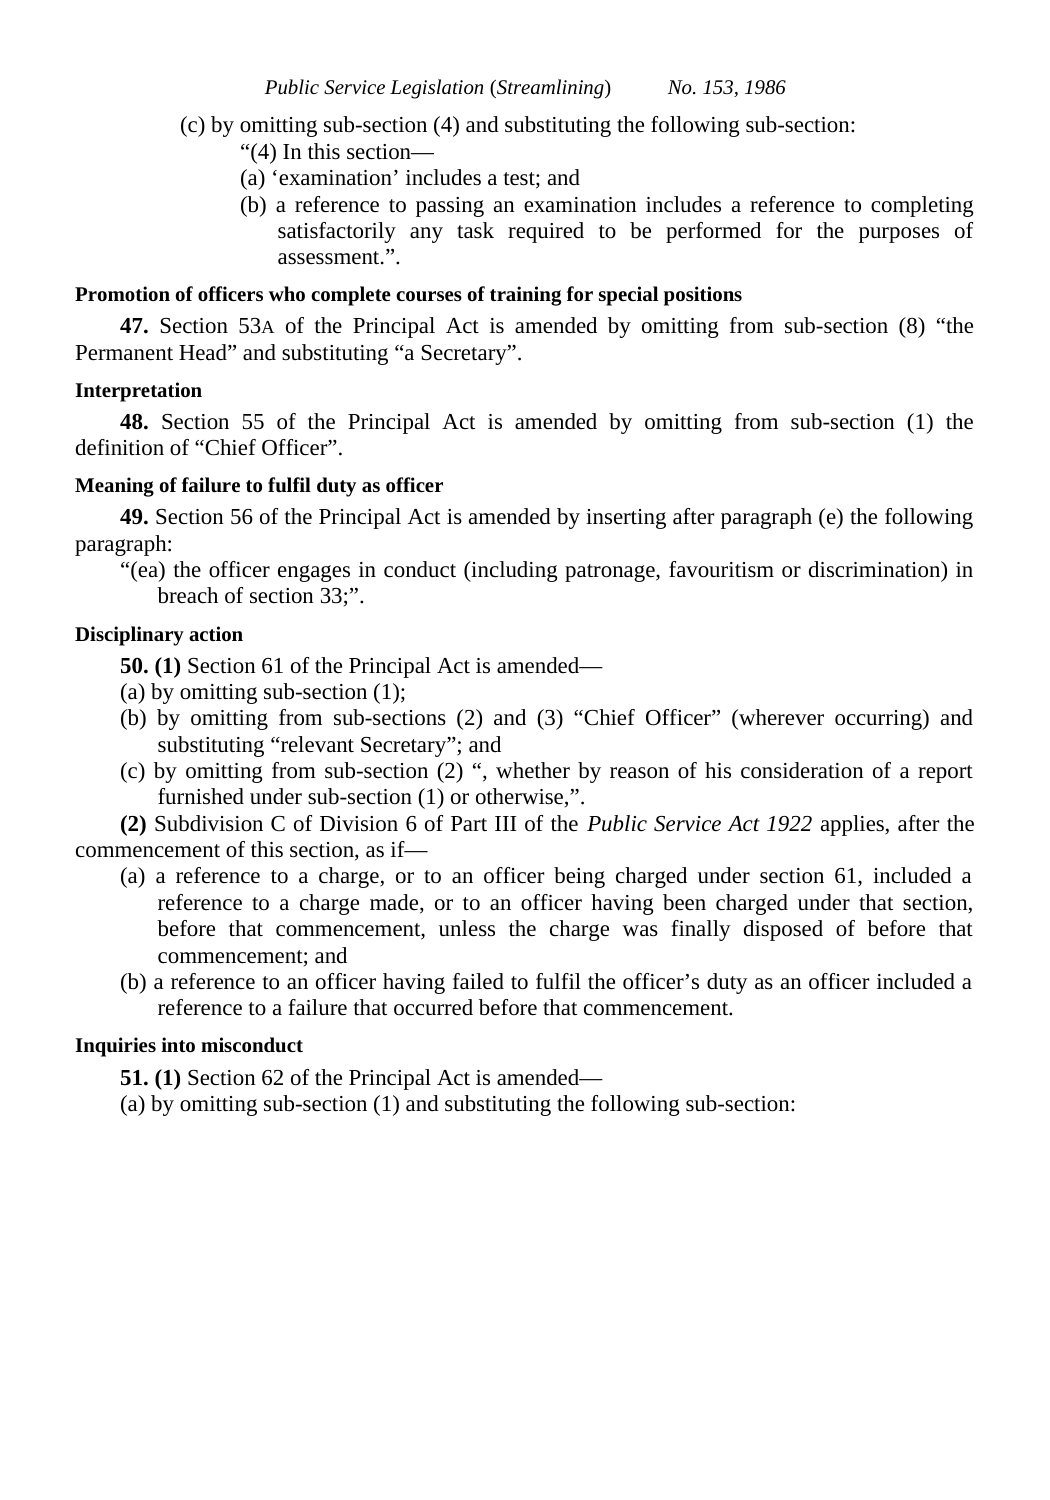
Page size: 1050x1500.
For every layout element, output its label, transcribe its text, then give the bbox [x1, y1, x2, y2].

text Meaning of failure to fulfil duty as officer [75, 473, 975, 497]
text “(ea) the officer engages in conduct (including patronage, favouritism or discrimination) in breach of section 33;”. [120, 556, 975, 609]
text (c) by omitting from sub-section (2) “, whether by reason of his consideration of a report furnished under sub-section (1) or otherwise,”. [120, 757, 975, 810]
text 50. (1) Section 61 of the Principal Act is amended— [75, 652, 975, 678]
text Interpretation [75, 378, 975, 402]
text (2) Subdivision C of Division 6 of Part III of the Public Service Act 1922 applies, after the commencement of this section, as if— [75, 810, 975, 863]
text “(4) In this section— [240, 138, 975, 164]
text Inquiries into misconduct [75, 1033, 975, 1057]
text Disciplinary action [75, 621, 975, 646]
text 47. Section 53a of the Principal Act is amended by omitting from sub-section (8) “the Permanent Head” and substituting “a Secretary”. [75, 312, 975, 365]
text (a) by omitting sub-section (1) and substituting the following sub-section: [120, 1090, 975, 1116]
text (a) a reference to a charge, or to an officer being charged under section 61, included a reference to a charge made, or to an officer having been charged under that section, before that commencement, unless the charge was finally disposed of before that commencement; and [120, 863, 975, 968]
text Promotion of officers who complete courses of training for special positions [75, 282, 975, 306]
text 51. (1) Section 62 of the Principal Act is amended— [75, 1063, 975, 1090]
text (a) by omitting sub-section (1); [120, 678, 975, 704]
text (a) ‘examination’ includes a test; and [240, 164, 975, 191]
text 48. Section 55 of the Principal Act is amended by omitting from sub-section (1) the definition of “Chief Officer”. [75, 408, 975, 461]
text (b) a reference to an officer having failed to fulfil the officer’s duty as an officer included a reference to a failure that occurred before that commencement. [120, 968, 975, 1021]
text (b) by omitting from sub-sections (2) and (3) “Chief Officer” (wherever occurring) and substituting “relevant Secretary”; and [120, 704, 975, 757]
text (c) by omitting sub-section (4) and substituting the following sub-section: [180, 112, 975, 138]
text 49. Section 56 of the Principal Act is amended by inserting after paragraph (e) the following paragraph: [75, 503, 975, 556]
text (b) a reference to passing an examination includes a reference to completing satisfactorily any task required to be performed for the purposes of assessment.”. [240, 191, 975, 270]
